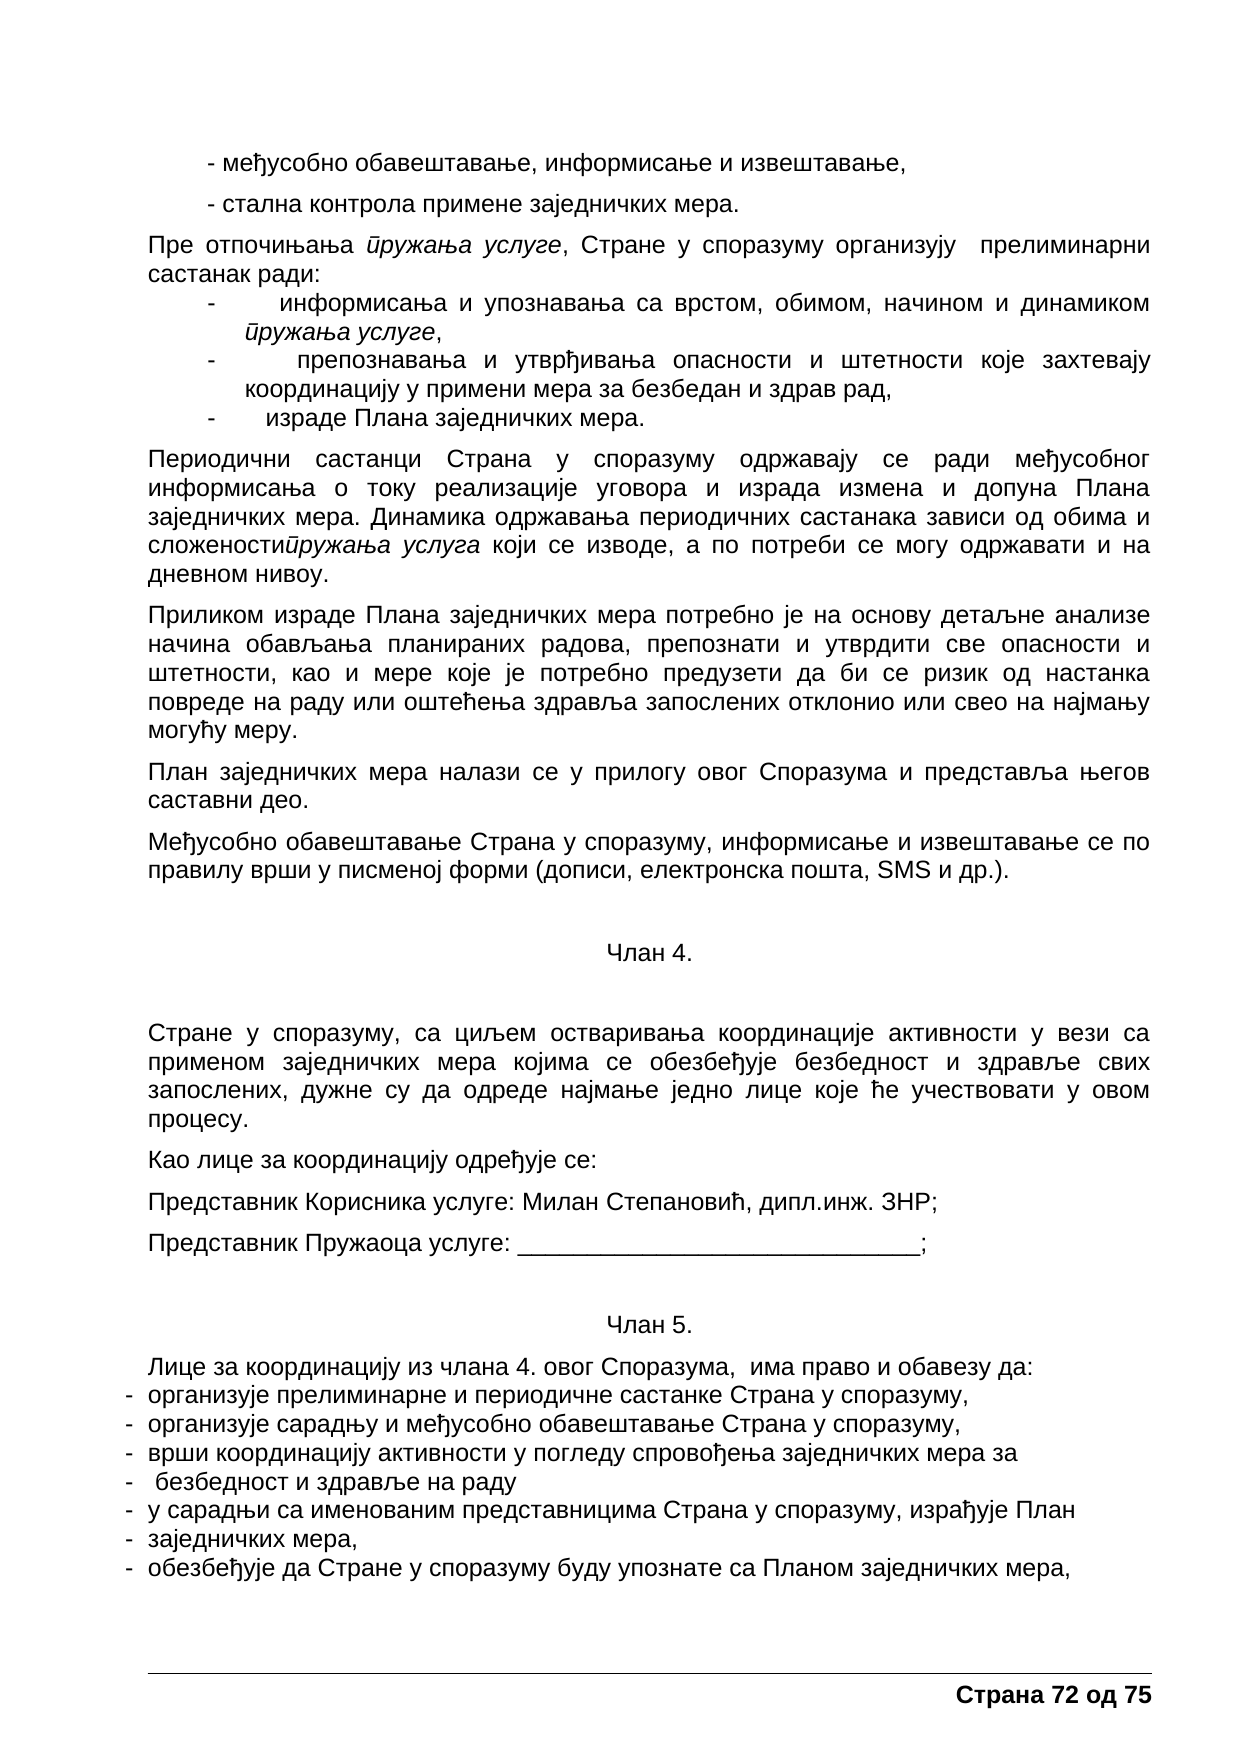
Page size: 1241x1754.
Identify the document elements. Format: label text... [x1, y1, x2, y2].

list израде Плана заједничких мера. [207, 403, 1152, 431]
list информисања и упознавања са врстом, обимом, начином и динамиком пружања услуге, [207, 288, 1152, 345]
text - стална контрола примене заједничких мера. [148, 189, 1152, 218]
text Периодични састанци Страна у споразуму одржавају се ради међусобног информисања о току реализације уговора и израда измена и допуна Плана заједничких мера. Динамика одржавања периодичних састанака зависи од обима и сложеностипружања услуга који се изводе, а по потреби се могу одржавати и на дневном нивоу. [148, 444, 1152, 588]
text План заједничких мера налази се у прилогу овог Споразума и представља његов саставни део. [148, 756, 1152, 814]
text Члан 4. [148, 938, 1152, 966]
list обезбеђује да Стране у споразуму буду упознате са Планом заједничких мера, [125, 1553, 1152, 1582]
text Представник Пружаоца услуге: _____________________________; [148, 1228, 1152, 1257]
text Пре отпочињања пружања услуге, Стране у споразуму организују прелиминарни састанак ради: [148, 230, 1152, 288]
list заједничких мера, [125, 1524, 1152, 1553]
list организује прелиминарне и периодичне састанке Страна у споразуму, [125, 1380, 1152, 1409]
text Приликом израде Плана заједничких мера потребно је на основу детаљне анализе начина обављања планираних радова, препознати и утврдити све опасности и штетности, као и мере које је потребно предузети да би се ризик од настанка повреде на раду или оштећења здравља запослених отклонио или свео на најмању могућу меру. [148, 600, 1152, 744]
text Као лице за координацију одређује се: [148, 1145, 1152, 1174]
list у сарадњи са именованим представницима Страна у споразуму, израђује План [125, 1495, 1152, 1524]
text Члан 5. [148, 1310, 1152, 1339]
list врши координацију активности у погледу спровођења заједничких мера за [125, 1438, 1152, 1467]
text Међусобно обавештавање Страна у споразуму, информисање и извештавање се по правилу врши у писменој форми (дописи, електронска пошта, SMS и др.). [148, 826, 1152, 884]
text - међусобно обавештавање, информисање и извештавање, [148, 148, 1152, 176]
list безбедност и здравље на раду [125, 1467, 1152, 1495]
text Лице за координацију из члана 4. овог Споразума, има право и обавезу да: [148, 1352, 1152, 1380]
text Стране у споразуму, са циљем остваривања координације активности у вези са применом заједничких мера којима се обезбеђује безбедност и здравље свих запослених, дужне су да одреде најмање једно лице које ће учествовати у овом процесу. [148, 1018, 1152, 1133]
text Представник Корисника услуге: Милан Степановић, дипл.инж. ЗНР; [148, 1187, 1152, 1215]
list препознавања и утврђивања опасности и штетности које захтевају координацију у примени мера за безбедан и здрав рад, [207, 345, 1152, 403]
list организује сарадњу и међусобно обавештавање Страна у споразуму, [125, 1409, 1152, 1438]
